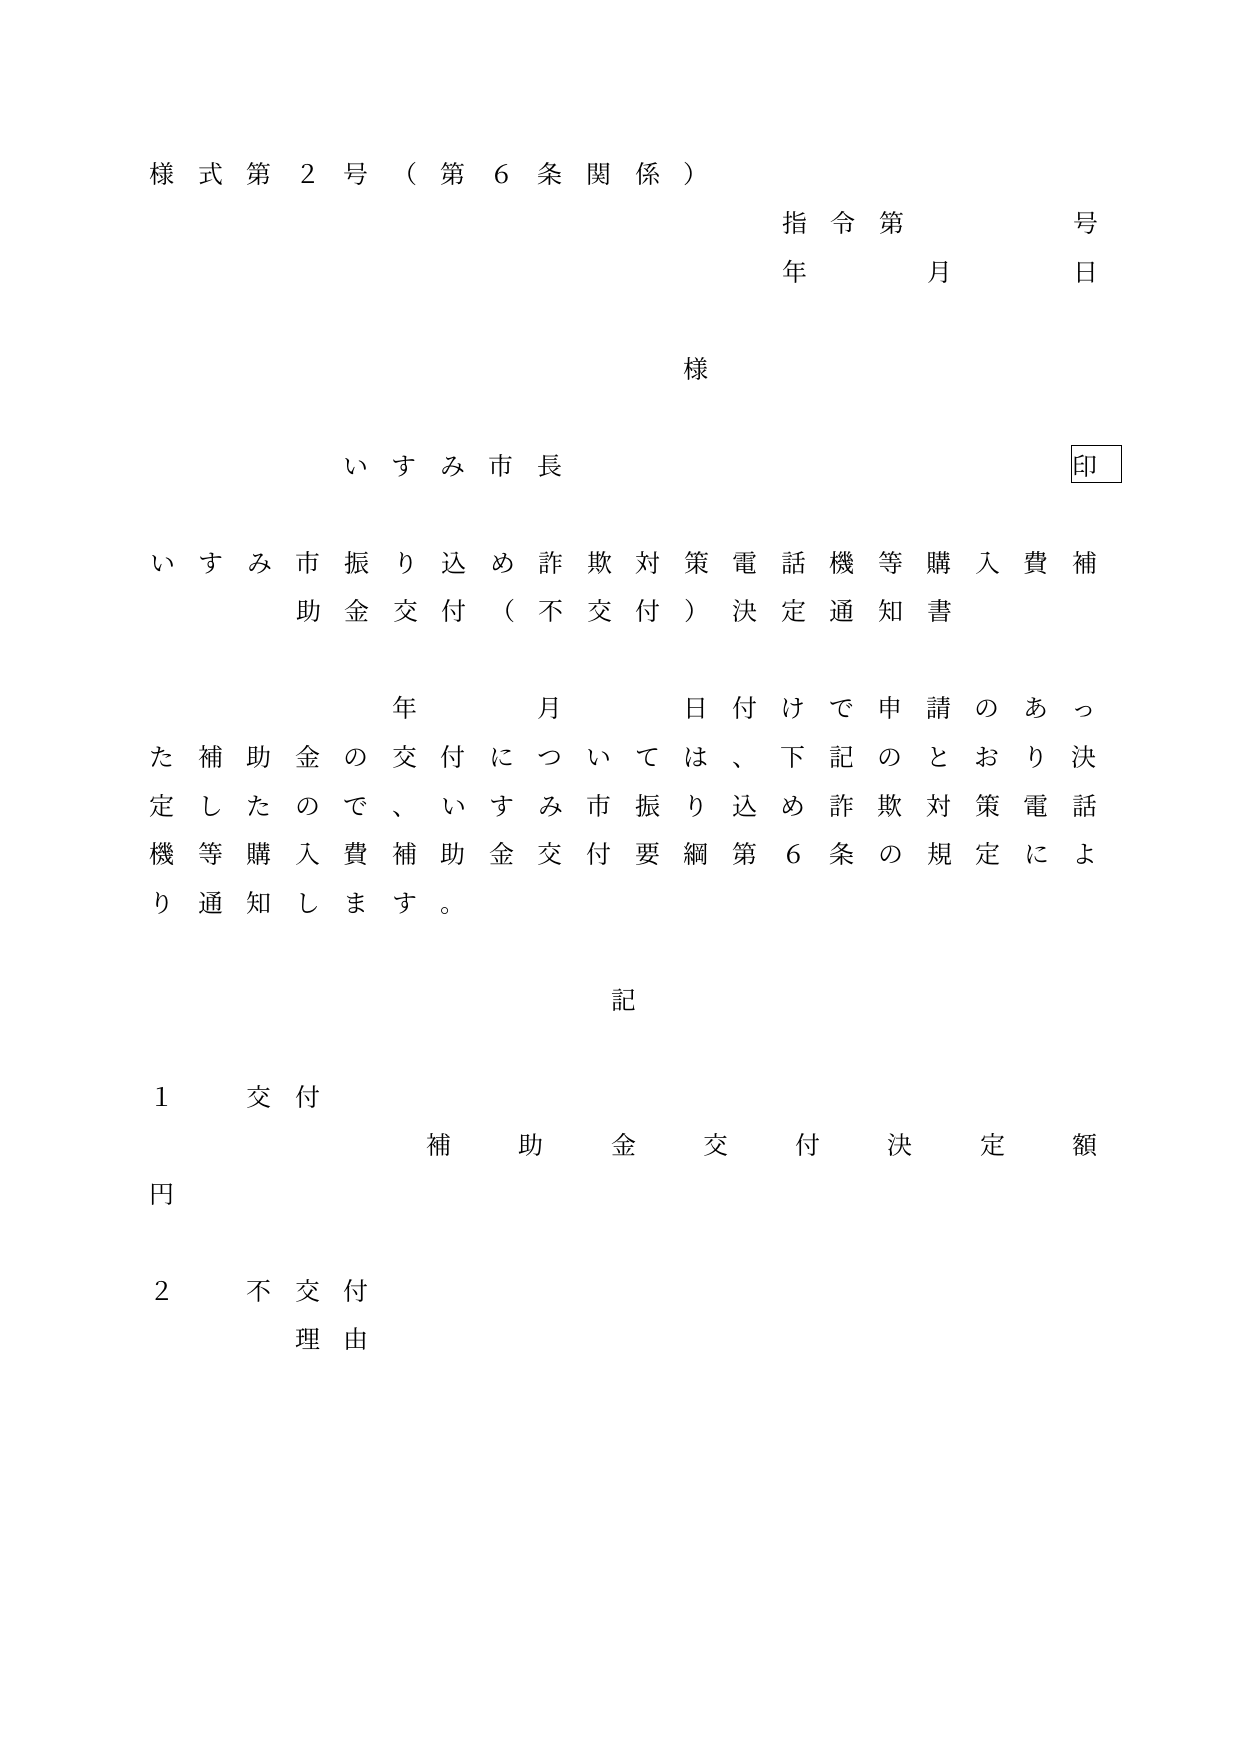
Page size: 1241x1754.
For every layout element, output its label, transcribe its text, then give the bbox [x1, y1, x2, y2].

text いすみ市長 印 [149, 440, 1121, 489]
text ２ 不交付 [149, 1265, 1121, 1314]
text 理由 [149, 1314, 1120, 1362]
text 補助金交付決定額 円 [149, 1120, 1121, 1217]
text 年 月 日付けで申請のあった補助金の交付については、下記のとおり決定したので、いすみ市振り込め詐欺対策電話機等購入費補助金交付要綱第６条の規定により通知します。 [149, 683, 1121, 926]
text いすみ市振り込め詐欺対策電話機等購入費補助金交付（不交付）決定通知書 [149, 537, 1121, 634]
text 年 月 日 [149, 246, 1121, 294]
text 指令第 号 [149, 197, 1121, 246]
text １ 交付 [149, 1071, 1121, 1120]
text 様式第２号（第６条関係） [149, 149, 1120, 197]
text 様 [149, 343, 1121, 392]
text 記 [149, 974, 1121, 1023]
